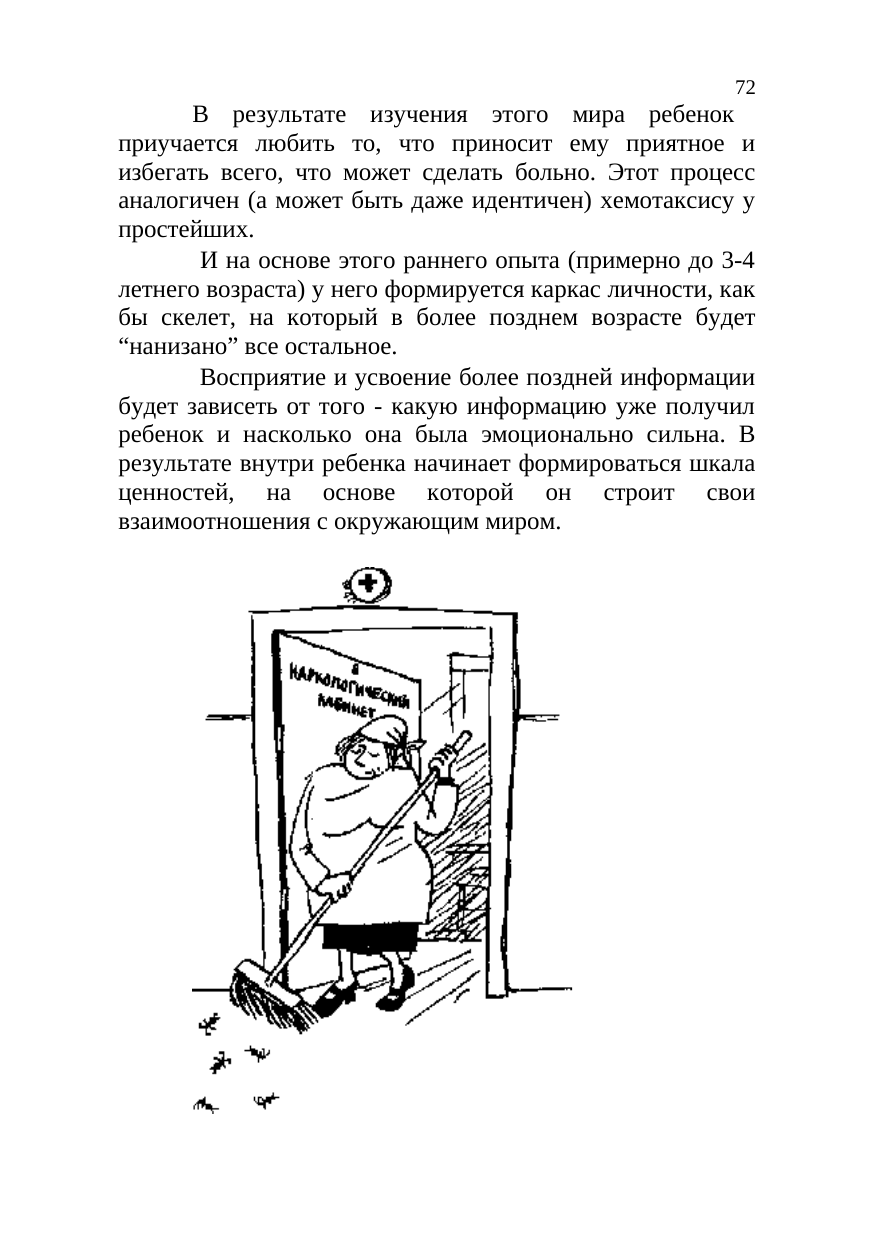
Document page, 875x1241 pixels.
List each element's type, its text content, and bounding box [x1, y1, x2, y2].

text Восприятие и усвоение более поздней информации будет зависеть от того - какую информацию уже получил ребенок и насколько она была эмоционально сильна. В результате внутри ребенка начинает формироваться шкала ценностей, на основе которой он строит свои взаимоотношения с окружающим миром. [118, 362, 756, 534]
text В результате изучения этого мира ребенок приучается любить то, что приносит ему приятное и избегать всего, что может сделать больно. Этот процесс аналогичен (а может быть даже идентичен) хемотаксису у простейших. [118, 99, 756, 243]
text И на основе этого раннего опыта (примерно до 3-4 летнего возраста) у него формируется каркас личности, как бы скелет, на который в более позднем возрасте будет “нанизано” все остальное. [118, 245, 756, 360]
picture [192, 567, 573, 1114]
